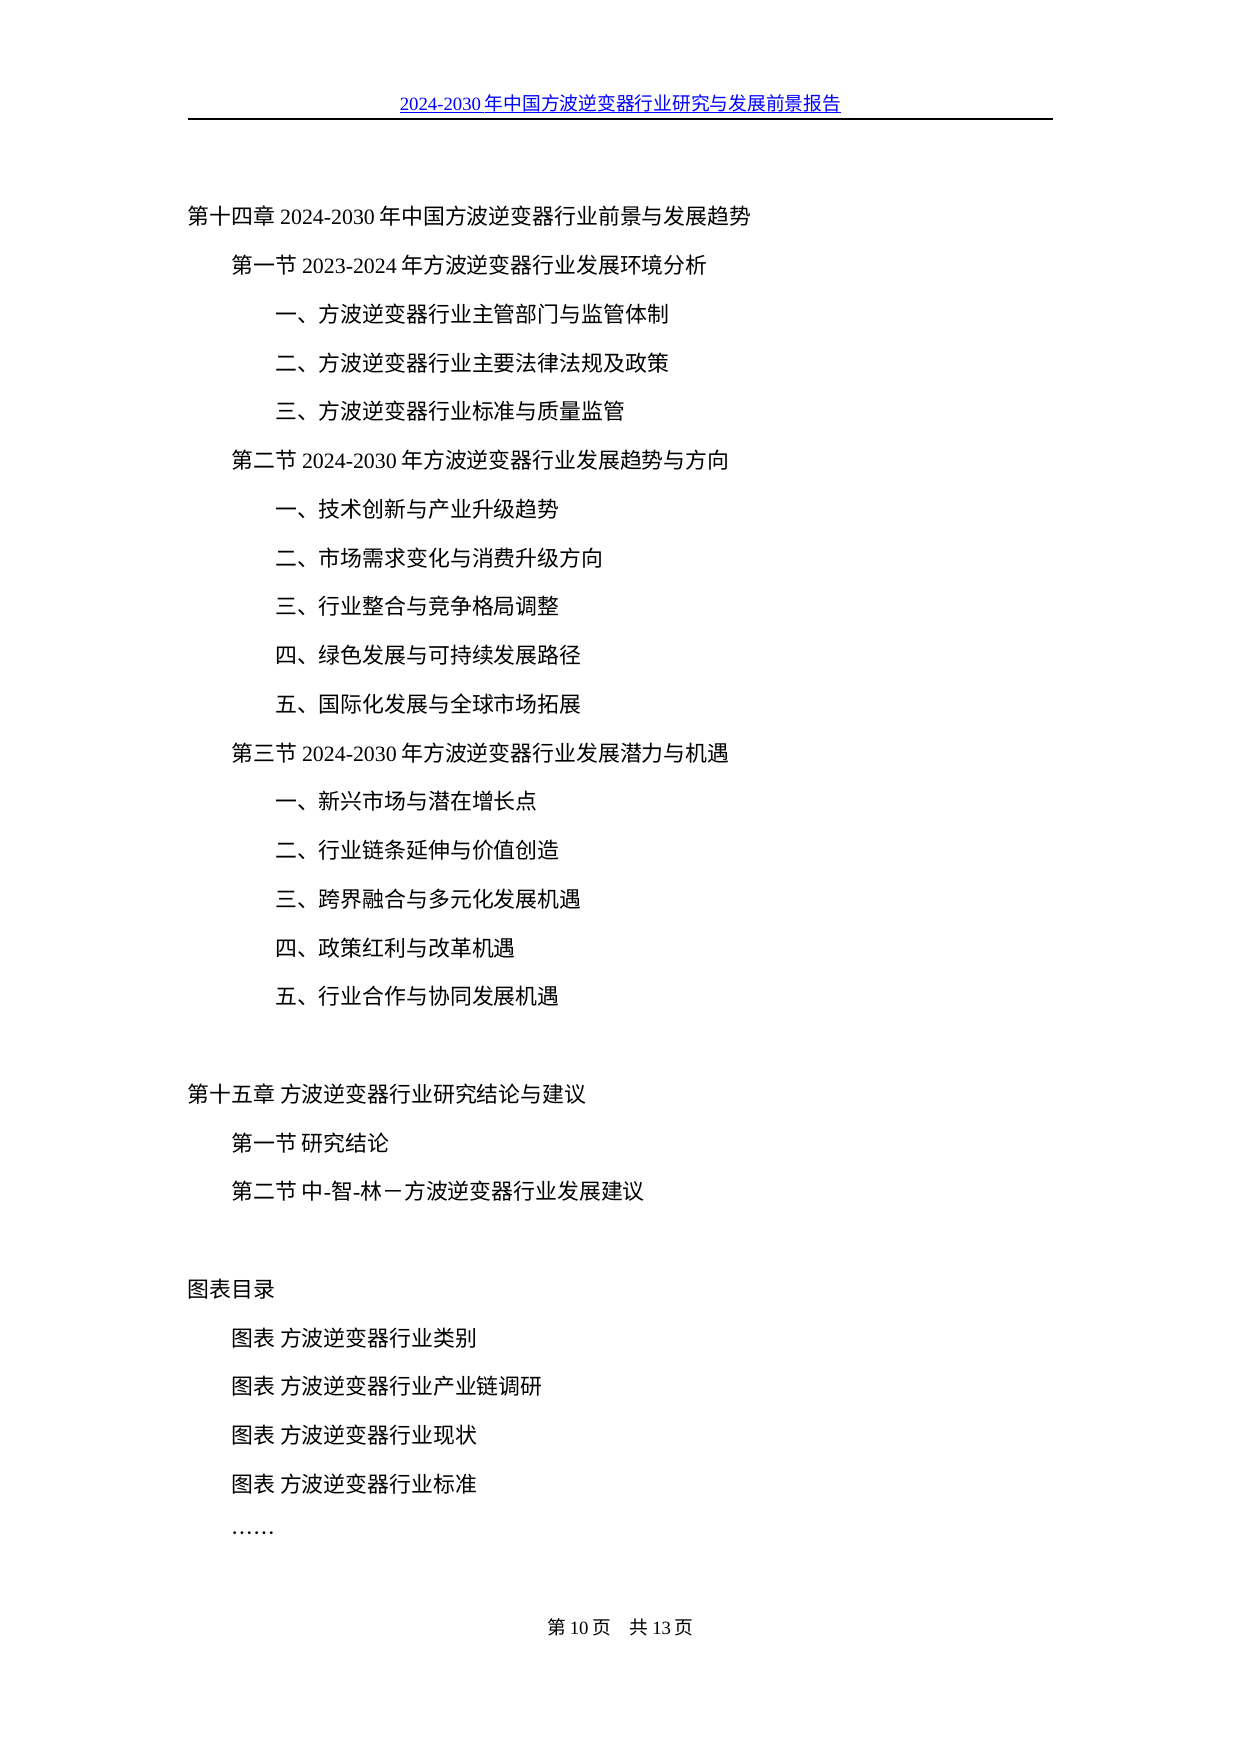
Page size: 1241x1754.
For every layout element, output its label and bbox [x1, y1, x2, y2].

text [187, 150, 1053, 1548]
